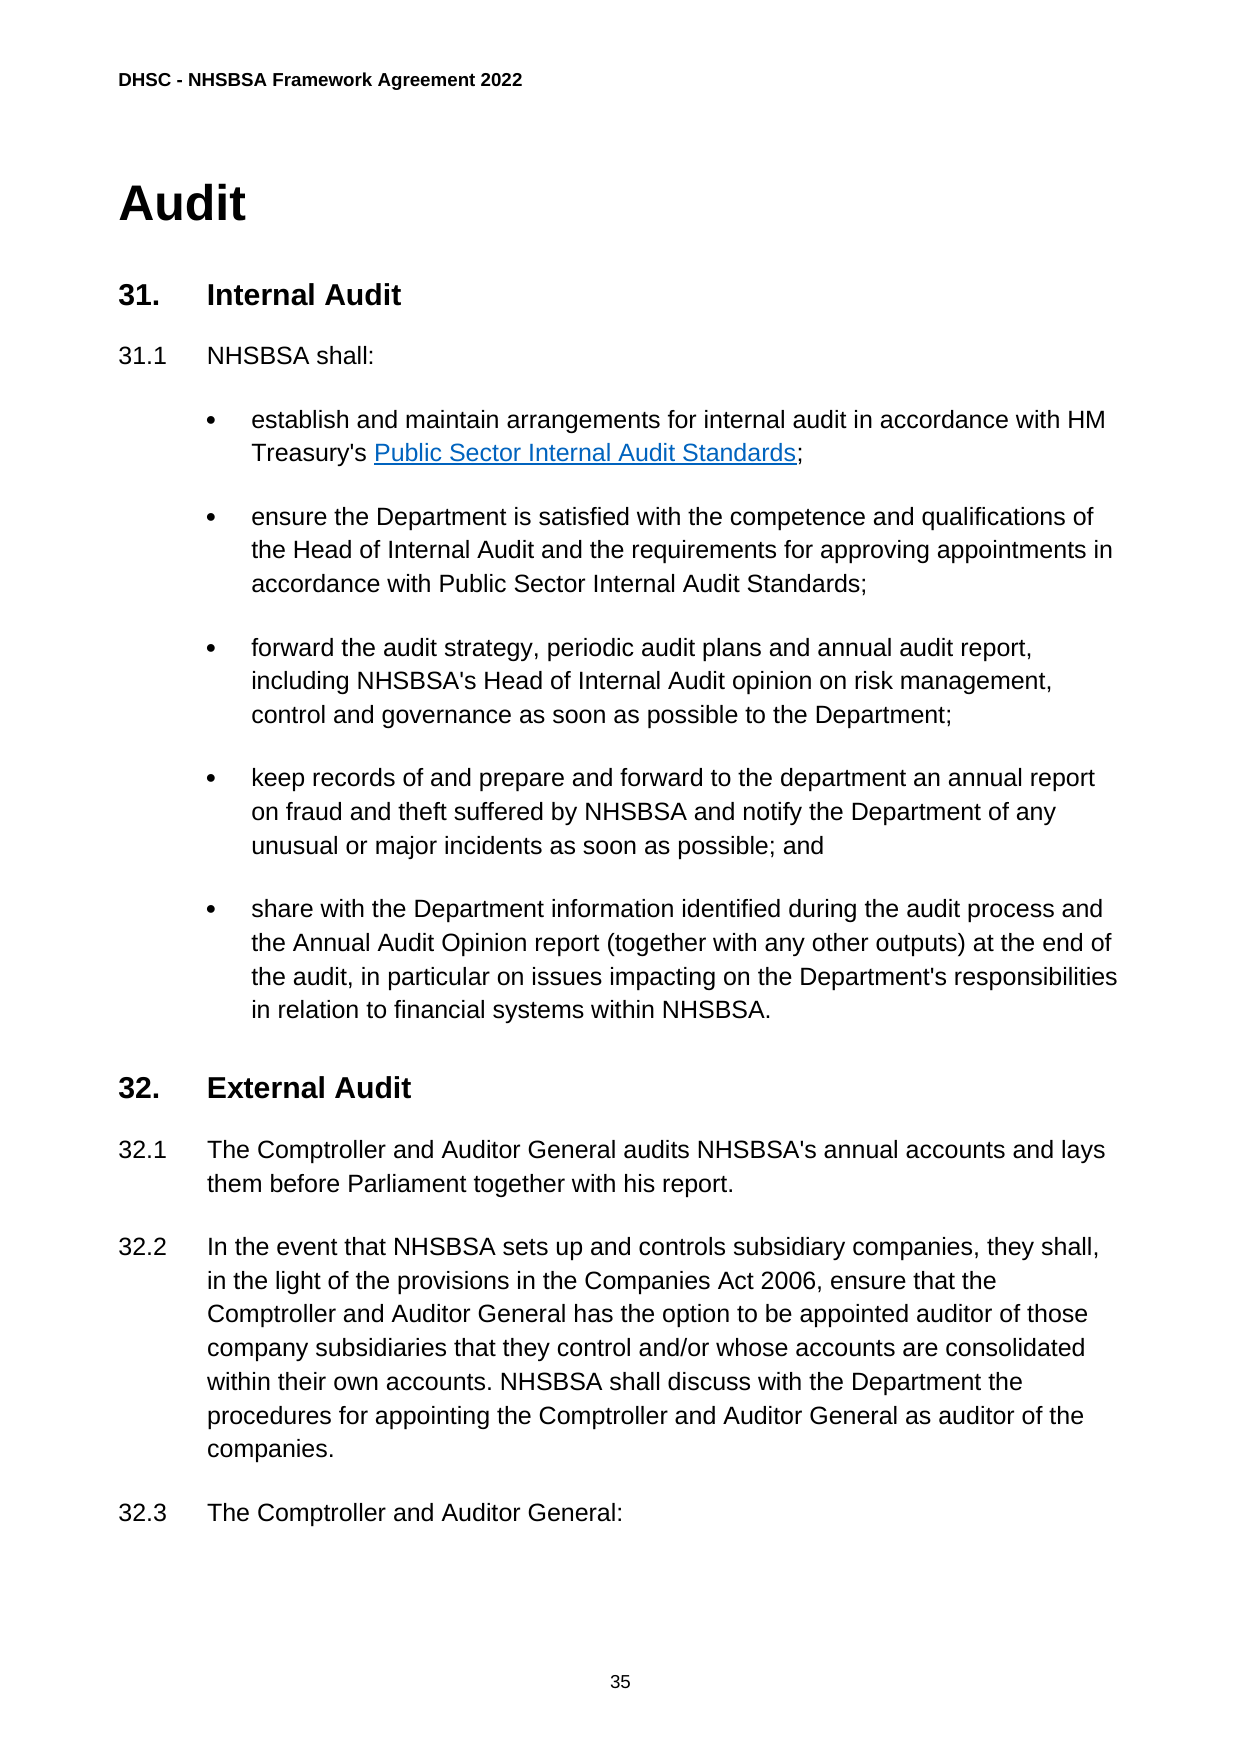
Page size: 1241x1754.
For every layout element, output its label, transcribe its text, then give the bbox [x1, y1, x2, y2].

text keep records of and prepare and forward to the department an annual report on fraud and theft suffered by NHSBSA and notify the Department of any unusual or major incidents as soon as possible; and [207, 760, 1122, 861]
subtitle Audit [118, 171, 1122, 232]
subtitle 32. External Audit [118, 1068, 1122, 1106]
text ensure the Department is satisfied with the competence and qualifications of the Head of Internal Audit and the requirements for approving appointments in accordance with Public Sector Internal Audit Standards; [207, 498, 1122, 599]
list 32.1 The Comptroller and Auditor General audits NHSBSA's annual accounts and lays them before Parliament together with his report. [118, 1131, 1122, 1199]
text establish and maintain arrangements for internal audit in accordance with HM Treasury's Public Sector Internal Audit Standards; [207, 401, 1122, 468]
text forward the audit strategy, periodic audit plans and annual audit report, including NHSBSA's Head of Internal Audit opinion on risk management, control and governance as soon as possible to the Department; [207, 629, 1122, 730]
subtitle 31. Internal Audit [118, 274, 1122, 313]
list 32.3 The Comptroller and Auditor General: [118, 1494, 1122, 1528]
list 31.1 NHSBSA shall: [118, 338, 1122, 371]
list 32.2 In the event that NHSBSA sets up and controls subsidiary companies, they shall, in the light of the provisions in the Companies Act 2006, ensure that the Comptroller and Auditor General has the option to be appointed auditor of those company subsidiaries that they control and/or whose accounts are consolidated within their own accounts. NHSBSA shall discuss with the Department the procedures for appointing the Comptroller and Auditor General as auditor of the companies. [118, 1228, 1122, 1464]
text share with the Department information identified during the audit process and the Annual Audit Opinion report (together with any other outputs) at the end of the audit, in particular on issues impacting on the Department's responsibilities in relation to financial systems within NHSBSA. [207, 891, 1122, 1026]
